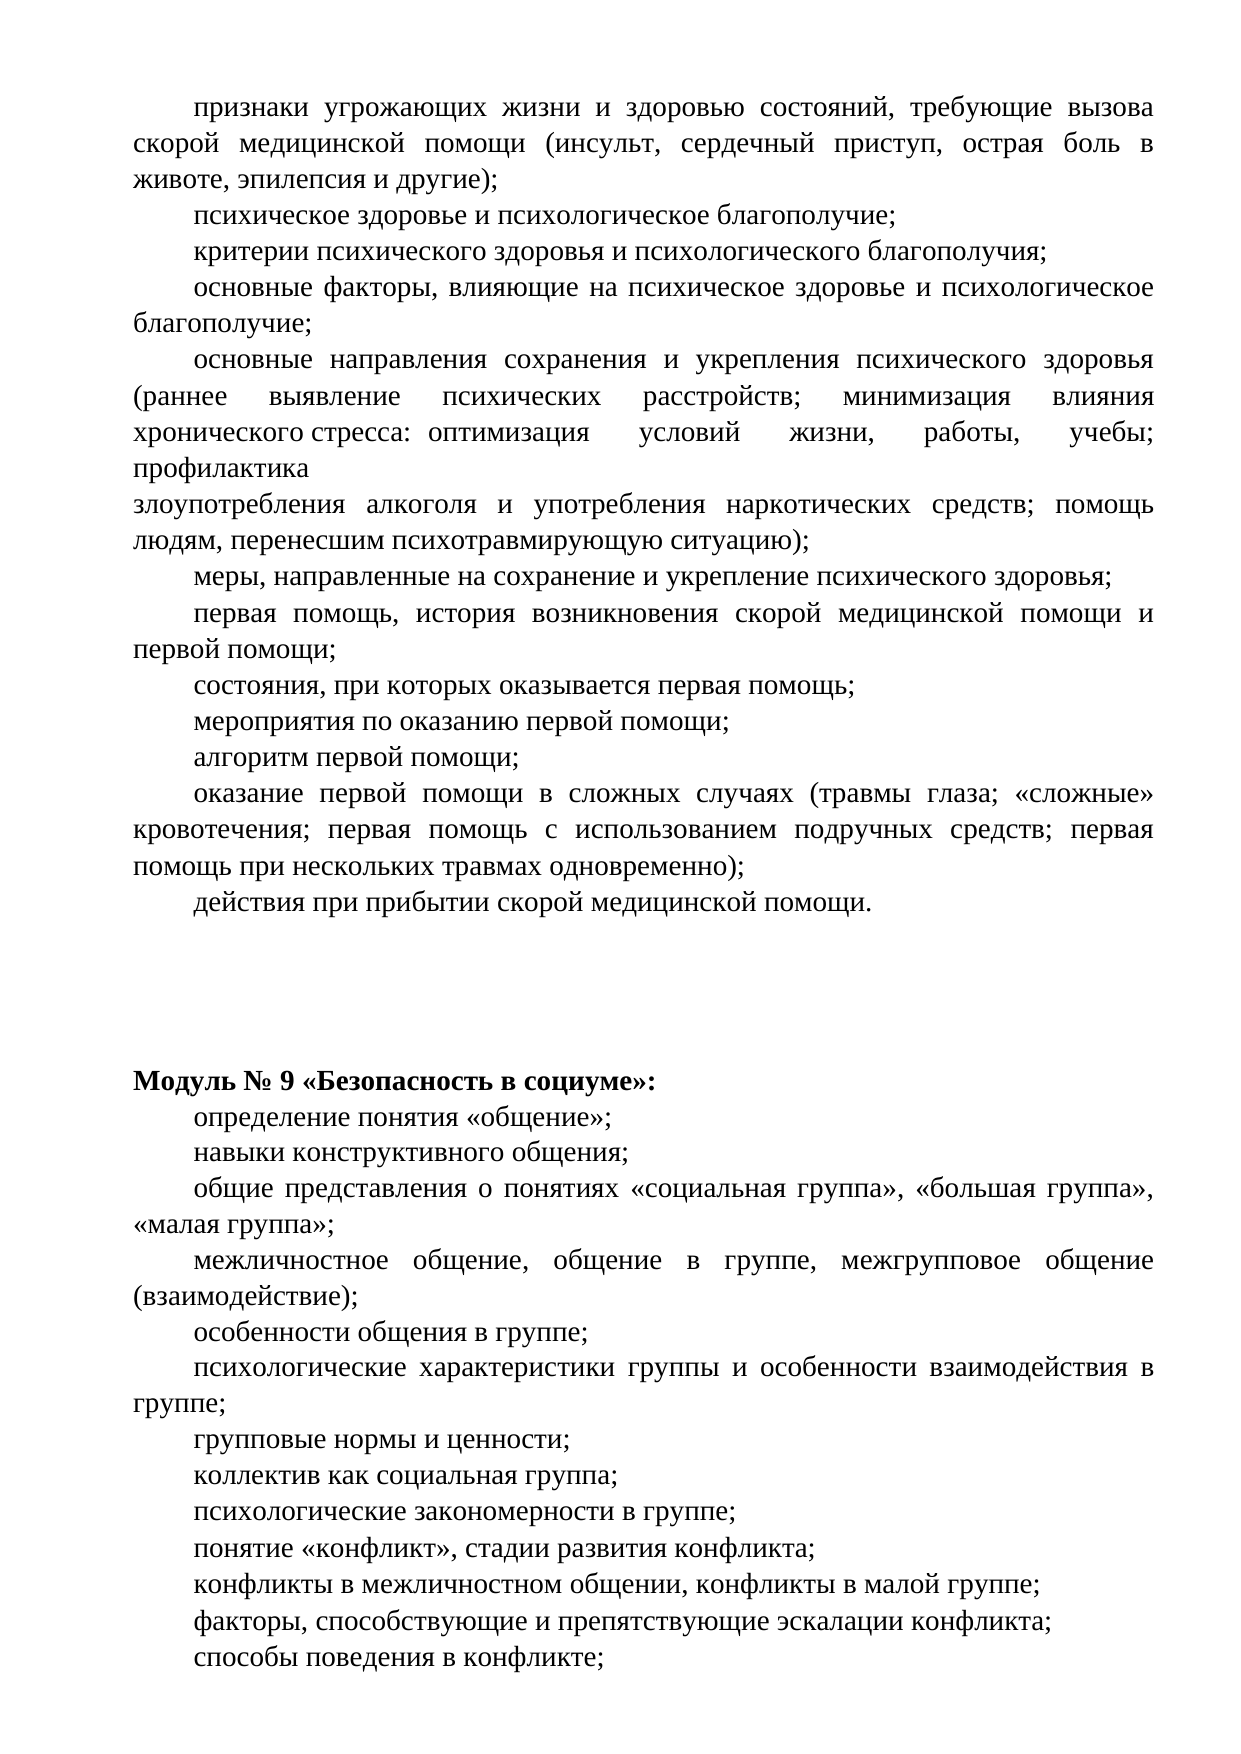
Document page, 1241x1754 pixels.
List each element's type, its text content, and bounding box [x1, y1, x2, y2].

text конфликты в межличностном общении, конфликты в малой группе; [133, 1566, 1155, 1600]
text групповые нормы и ценности; [133, 1421, 1155, 1455]
text признаки угрожающих жизни и здоровью состояний, требующие вызова скорой медицинской помощи (инсульт, сердечный приступ, острая боль в животе, эпилепсия и другие); [133, 89, 1155, 194]
text критерии психического здоровья и психологического благополучия; [133, 233, 1155, 267]
text определение понятия «общение»; [133, 1099, 1155, 1132]
text первая помощь, история возникновения скорой медицинской помощи и первой помощи; [133, 595, 1155, 664]
text злоупотребления алкоголя и употребления наркотических средств; помощь людям, перенесшим психотравмирующую ситуацию); [133, 486, 1155, 556]
text основные направления сохранения и укрепления психического здоровья (раннее выявление психических расстройств; минимизация влияния хронического стресса: оптимизация условий жизни, работы, учебы; профилактика [133, 342, 1155, 484]
text коллектив как социальная группа; [133, 1457, 1155, 1491]
text действия при прибытии скорой медицинской помощи. [133, 884, 1155, 917]
text психологические характеристики группы и особенности взаимодействия в группе; [133, 1349, 1155, 1419]
text Модуль № 9 «Безопасность в социуме»: [133, 1063, 1155, 1096]
text факторы, способствующие и препятствующие эскалации конфликта; [133, 1603, 1155, 1636]
text психологические закономерности в группе; [133, 1493, 1155, 1527]
text основные факторы, влияющие на психическое здоровье и психологическое благополучие; [133, 269, 1155, 339]
text общие представления о понятиях «социальная группа», «большая группа», «малая группа»; [133, 1170, 1155, 1240]
text навыки конструктивного общения; [133, 1134, 1155, 1168]
text психическое здоровье и психологическое благополучие; [133, 197, 1155, 231]
text понятие «конфликт», стадии развития конфликта; [133, 1530, 1155, 1563]
text способы поведения в конфликте; [133, 1639, 1155, 1673]
text мероприятия по оказанию первой помощи; [133, 703, 1155, 737]
text алгоритм первой помощи; [133, 739, 1155, 773]
text особенности общения в группе; [133, 1314, 1155, 1347]
text оказание первой помощи в сложных случаях (травмы глаза; «сложные» кровотечения; первая помощь с использованием подручных средств; первая помощь при нескольких травмах одновременно); [133, 775, 1155, 881]
text состояния, при которых оказывается первая помощь; [133, 667, 1155, 701]
text межличностное общение, общение в группе, межгрупповое общение (взаимодействие); [133, 1242, 1155, 1311]
text меры, направленные на сохранение и укрепление психического здоровья; [133, 558, 1155, 592]
